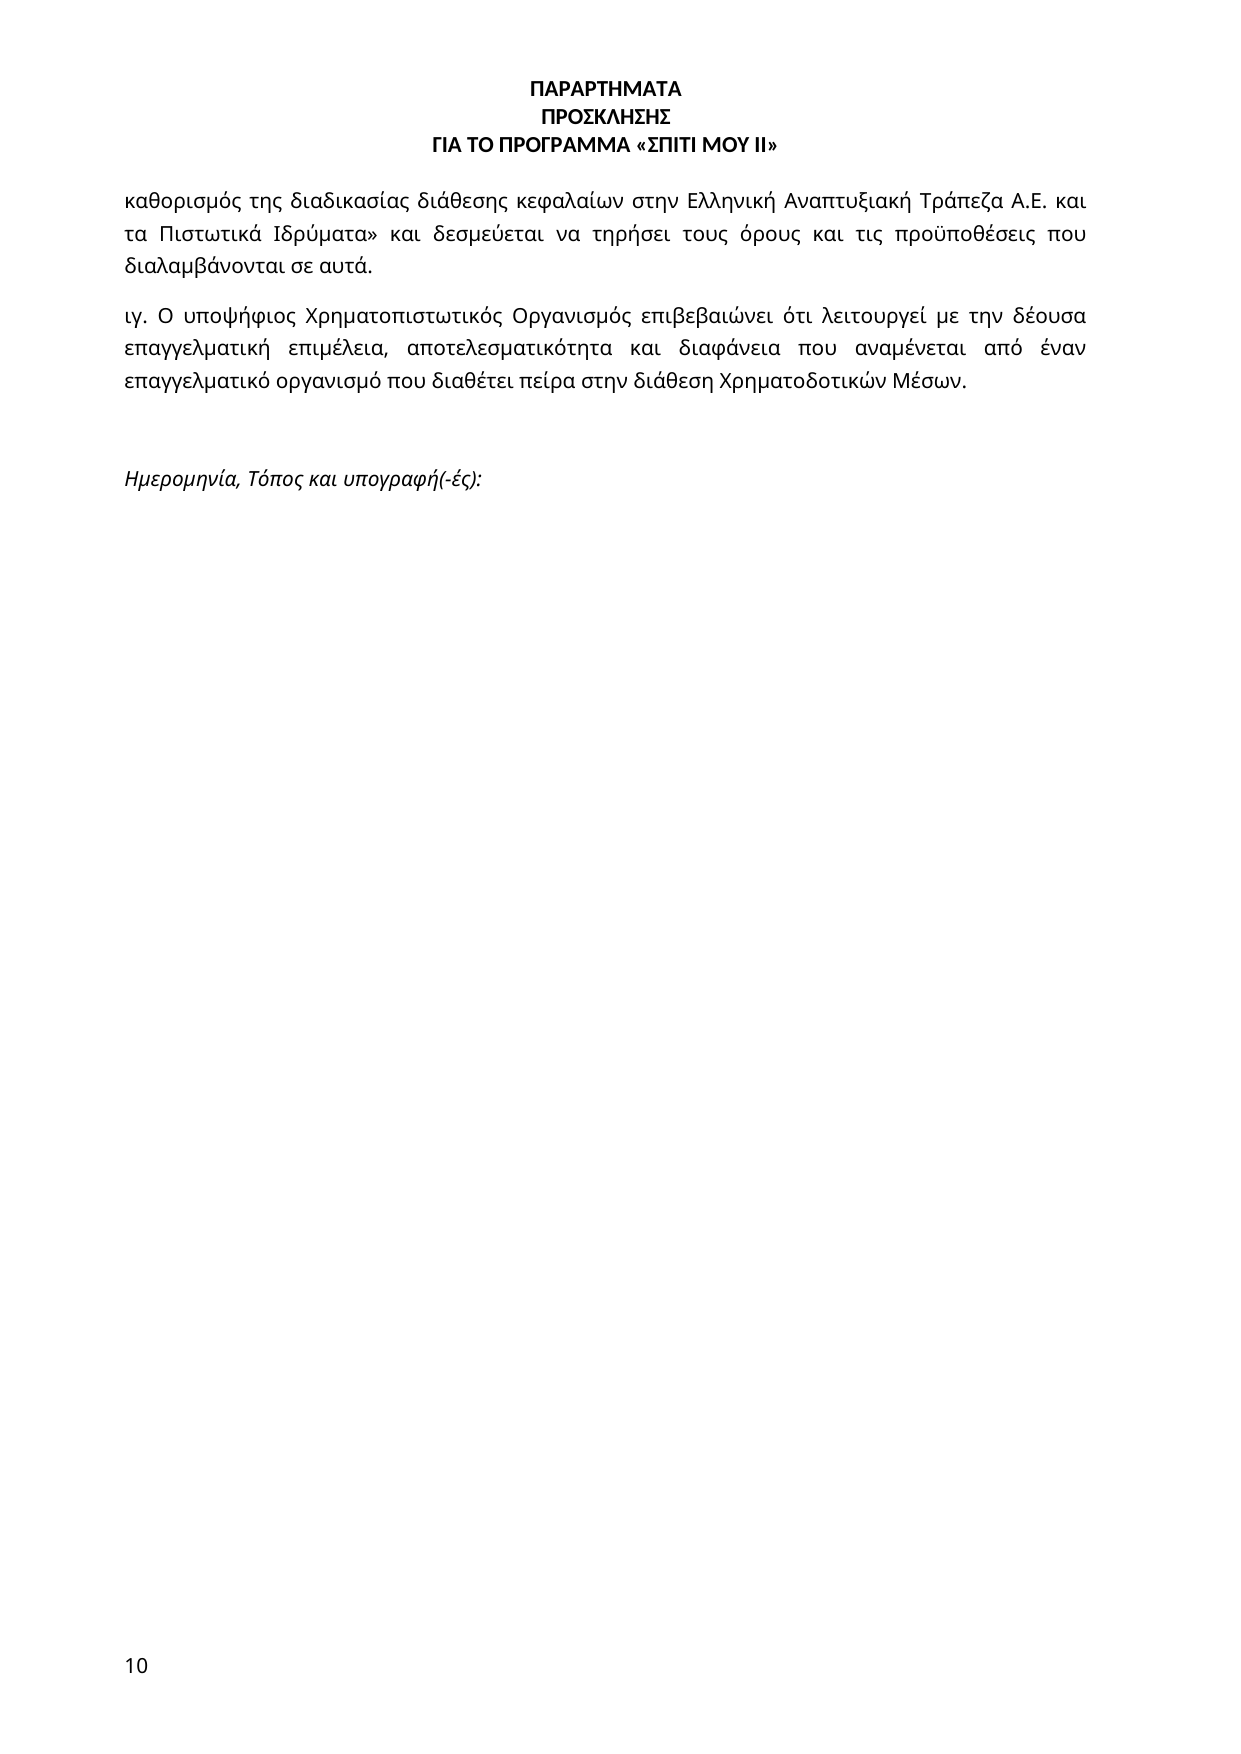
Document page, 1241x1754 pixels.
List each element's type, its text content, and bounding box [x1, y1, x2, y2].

text ιγ. Ο υποψήφιος Χρηματοπιστωτικός Οργανισμός επιβεβαιώνει ότι λειτουργεί με την δέουσα επαγγελματική επιμέλεια, αποτελεσματικότητα και διαφάνεια που αναμένεται από έναν επαγγελματικό οργανισμό που διαθέτει πείρα στην διάθεση Χρηματοδοτικών Μέσων. [124, 301, 1087, 394]
text Ημερομηνία, Τόπος και υπογραφή(-ές): [124, 464, 1087, 493]
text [124, 186, 1087, 280]
